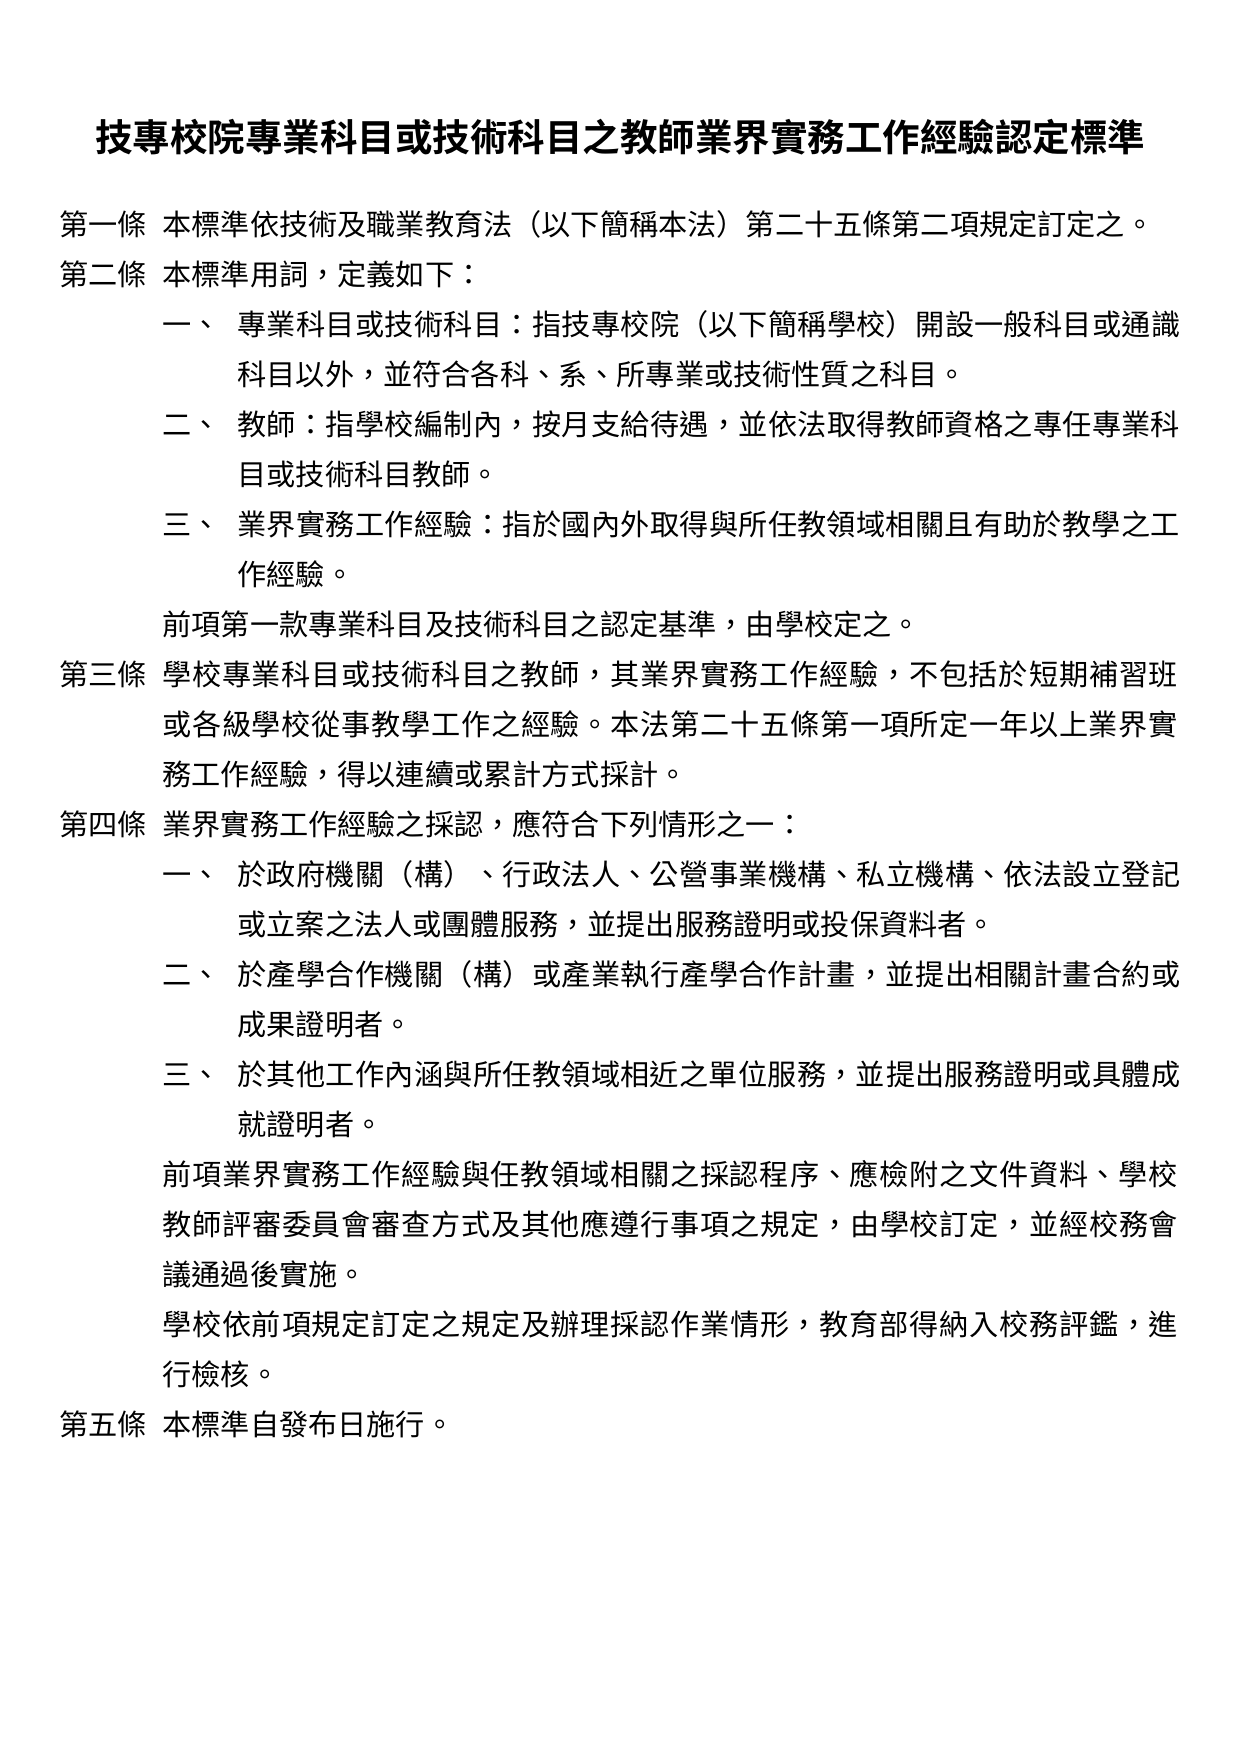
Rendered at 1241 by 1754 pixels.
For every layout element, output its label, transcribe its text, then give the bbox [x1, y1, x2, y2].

list 業界實務工作經驗：指於國內外取得與所任教領域相關且有助於教學之工作經驗。 [162, 495, 1181, 595]
text 前項第一款專業科目及技術科目之認定基準，由學校定之。 [162, 595, 1181, 645]
text 前項業界實務工作經驗與任教領域相關之採認程序、應檢附之文件資料、學校教師評審委員會審查方式及其他應遵行事項之規定，由學校訂定，並經校務會議通過後實施。 [162, 1145, 1181, 1295]
list 業界實務工作經驗之採認，應符合下列情形之一： [59, 795, 1181, 845]
list 於產學合作機關（構）或產業執行產學合作計畫，並提出相關計畫合約或成果證明者。 [162, 945, 1181, 1045]
list 本標準自發布日施行。 [59, 1395, 1181, 1445]
list 專業科目或技術科目：指技專校院（以下簡稱學校）開設一般科目或通識科目以外，並符合各科、系、所專業或技術性質之科目。 [162, 295, 1181, 395]
list 學校專業科目或技術科目之教師，其業界實務工作經驗，不包括於短期補習班或各級學校從事教學工作之經驗。本法第二十五條第一項所定一年以上業界實務工作經驗，得以連續或累計方式採計。 [59, 645, 1181, 795]
list 本標準用詞，定義如下： [59, 245, 1181, 295]
list 於政府機關（構）、行政法人、公營事業機構、私立機構、依法設立登記或立案之法人或團體服務，並提出服務證明或投保資料者。 [162, 845, 1181, 945]
text 學校依前項規定訂定之規定及辦理採認作業情形，教育部得納入校務評鑑，進行檢核。 [162, 1295, 1181, 1395]
list 教師：指學校編制內，按月支給待遇，並依法取得教師資格之專任專業科目或技術科目教師。 [162, 395, 1181, 495]
list 本標準依技術及職業教育法（以下簡稱本法）第二十五條第二項規定訂定之。 [59, 195, 1181, 245]
text 技專校院專業科目或技術科目之教師業界實務工作經驗認定標準 [59, 112, 1181, 162]
list 於其他工作內涵與所任教領域相近之單位服務，並提出服務證明或具體成就證明者。 [162, 1045, 1181, 1145]
